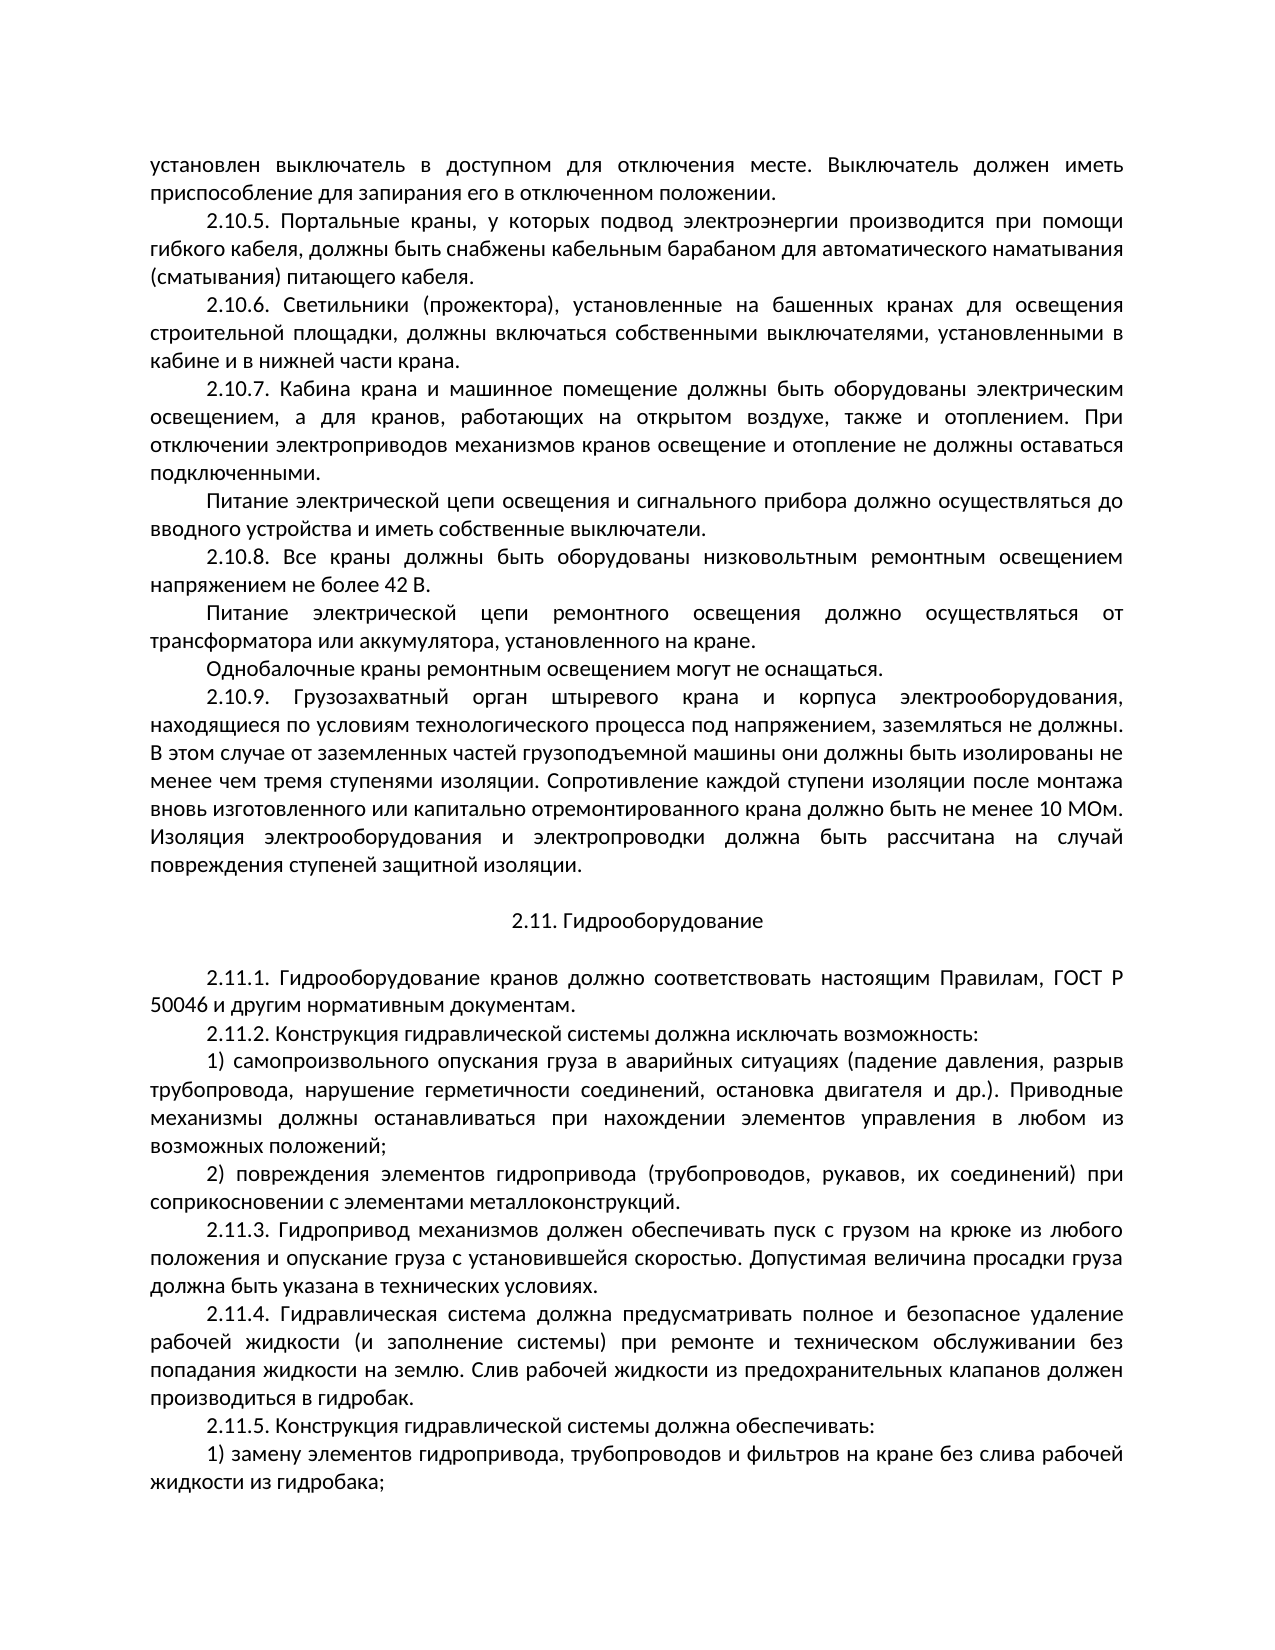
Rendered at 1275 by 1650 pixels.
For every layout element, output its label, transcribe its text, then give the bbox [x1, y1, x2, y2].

text 2.11.1. Гидрооборудование кранов должно соответствовать настоящим Правилам, ГОСТ Р 50046 и другим нормативным документам. [150, 963, 1125, 1019]
text 2.11.3. Гидропривод механизмов должен обеспечивать пуск с грузом на крюке из любого положения и опускание груза с установившейся скоростью. Допустимая величина просадки груза должна быть указана в технических условиях. [150, 1215, 1125, 1299]
text 2.10.9. Грузозахватный орган штыревого крана и корпуса электрооборудования, находящиеся по условиям технологического процесса под напряжением, заземляться не должны. В этом случае от заземленных частей грузоподъемной машины они должны быть изолированы не менее чем тремя ступенями изоляции. Сопротивление каждой ступени изоляции после монтажа вновь изготовленного или капитально отремонтированного крана должно быть не менее 10 МОм. Изоляция электрооборудования и электропроводки должна быть рассчитана на случай повреждения ступеней защитной изоляции. [150, 682, 1125, 878]
text 1) замену элементов гидропривода, трубопроводов и фильтров на кране без слива рабочей жидкости из гидробака; [150, 1439, 1125, 1495]
text Питание электрической цепи ремонтного освещения должно осуществляться от трансформатора или аккумулятора, установленного на кране. [150, 598, 1125, 654]
text 2.11.4. Гидравлическая система должна предусматривать полное и безопасное удаление рабочей жидкости (и заполнение системы) при ремонте и техническом обслуживании без попадания жидкости на землю. Слив рабочей жидкости из предохранительных клапанов должен производиться в гидробак. [150, 1299, 1125, 1411]
text 1) самопроизвольного опускания груза в аварийных ситуациях (падение давления, разрыв трубопровода, нарушение герметичности соединений, остановка двигателя и др.). Приводные механизмы должны останавливаться при нахождении элементов управления в любом из возможных положений; [150, 1047, 1125, 1159]
text 2.10.8. Все краны должны быть оборудованы низковольтным ремонтным освещением напряжением не более 42 В. [150, 542, 1125, 598]
text 2.10.7. Кабина крана и машинное помещение должны быть оборудованы электрическим освещением, а для кранов, работающих на открытом воздухе, также и отоплением. При отключении электроприводов механизмов кранов освещение и отопление не должны оставаться подключенными. [150, 374, 1125, 486]
text 2.10.5. Портальные краны, у которых подвод электроэнергии производится при помощи гибкого кабеля, должны быть снабжены кабельным барабаном для автоматического наматывания (сматывания) питающего кабеля. [150, 206, 1125, 290]
text 2.11. Гидрооборудование [150, 907, 1125, 934]
text 2.10.6. Светильники (прожектора), установленные на башенных кранах для освещения строительной площадки, должны включаться собственными выключателями, установленными в кабине и в нижней части крана. [150, 290, 1125, 374]
text Однобалочные краны ремонтным освещением могут не оснащаться. [150, 654, 1125, 682]
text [150, 150, 1125, 206]
text 2.11.5. Конструкция гидравлической системы должна обеспечивать: [150, 1411, 1125, 1439]
text Питание электрической цепи освещения и сигнального прибора должно осуществляться до вводного устройства и иметь собственные выключатели. [150, 486, 1125, 542]
text 2.11.2. Конструкция гидравлической системы должна исключать возможность: [150, 1019, 1125, 1047]
text 2) повреждения элементов гидропривода (трубопроводов, рукавов, их соединений) при соприкосновении с элементами металлоконструкций. [150, 1159, 1125, 1215]
